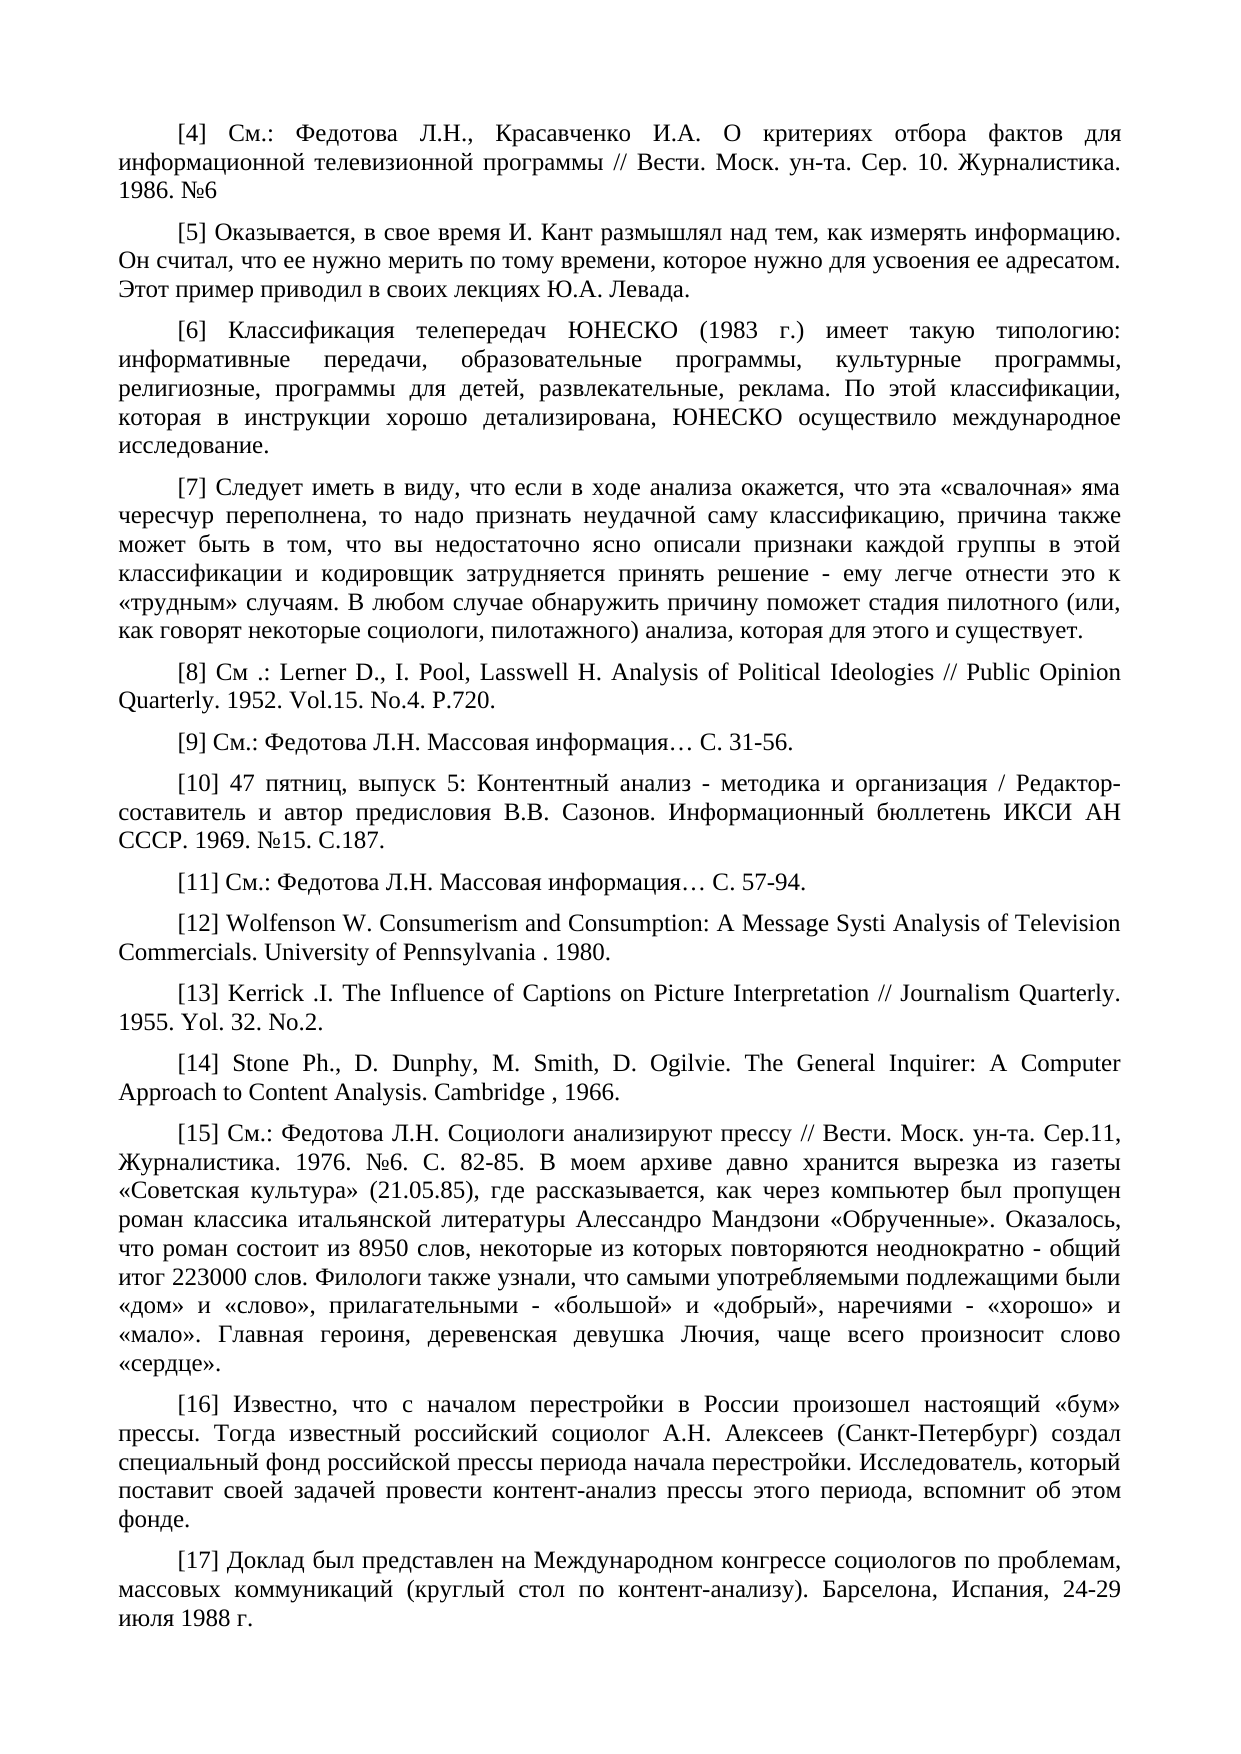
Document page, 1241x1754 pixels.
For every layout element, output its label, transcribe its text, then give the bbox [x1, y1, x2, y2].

text [17] Доклад был представлен на Международном конгрессе социологов по проблемам, массовых коммуникаций (круглый стол по контент-анализу). Барселона, Испания, 24-29 июля 1988 г. [118, 1546, 1122, 1632]
text [6] Классификация телепередач ЮНЕСКО (1983 г.) имеет такую типологию: информативные передачи, образовательные программы, культурные программы, религиозные, программы для детей, развлекательные, реклама. По этой классификации, которая в инструкции хорошо детализирована, ЮНЕСКО осуществило международное исследование. [118, 316, 1122, 459]
text [10] 47 пятниц, выпуск 5: Контентный анализ - методика и организация / Редактор-составитель и автор предисловия В.В. Сазонов. Информационный бюллетень ИКСИ АН СССР. 1969. №15. С.187. [118, 768, 1122, 854]
text [5] Оказывается, в свое время И. Кант размышлял над тем, как измерять информацию. Он считал, что ее нужно мерить по тому времени, которое нужно для усвоения ее адресатом. Этот пример приводил в своих лекциях Ю.А. Левада. [118, 217, 1122, 303]
text [9] См.: Федотова Л.Н. Массовая информация… С. 31-56. [118, 727, 1122, 756]
text [8] См .: Lerner D., I. Pool, Lasswell H. Analysis of Political Ideologies // Public Opinion Quarterly. 1952. Vol.15. No.4. P.720. [118, 657, 1122, 714]
text [15] См.: Федотова Л.Н. Социологи анализируют прессу // Вести. Моск. ун-та. Сер.11, Журналистика. 1976. №6. С. 82-85. В моем архиве давно хранится вырезка из газеты «Советская культура» (21.05.85), где рассказывается, как через компьютер был пропущен роман классика итальянской литературы Алессандро Мандзони «Обрученные». Оказалось, что роман состоит из 8950 слов, некоторые из которых повторяются неоднократно - общий итог 223000 слов. Филологи также узнали, что самыми употребляемыми подлежащими были «дом» и «слово», прилагательными - «большой» и «добрый», наречиями - «хорошо» и «мало». Главная героиня, деревенская девушка Лючия, чаще всего произносит слово «сердце». [118, 1118, 1122, 1377]
text [13] Kerrick .I. The Influence of Captions on Picture Interpretation // Journalism Quarterly. 1955. Yol. 32. No.2. [118, 978, 1122, 1036]
text [4] См.: Федотова Л.Н., Красавченко И.А. О критериях отбора фактов для информационной телевизионной программы // Вести. Моск. ун-та. Сер. 10. Журналистика. 1986. №6 [118, 118, 1122, 204]
text [16] Известно, что с началом перестройки в России произошел настоящий «бум» прессы. Тогда известный российский социолог А.Н. Алексеев (Санкт-Петербург) создал специальный фонд российской прессы периода начала перестройки. Исследователь, который поставит своей задачей провести контент-анализ прессы этого периода, вспомнит об этом фонде. [118, 1389, 1122, 1533]
text [14] Stone Ph., D. Dunphy, M. Smith, D. Ogilvie. The General Inquirer: A Computer Approach to Content Analysis. Cambridge , 1966. [118, 1048, 1122, 1106]
text [7] Следует иметь в виду, что если в ходе анализа окажется, что эта «свалочная» яма чересчур переполнена, то надо признать неудачной саму классификацию, причина также может быть в том, что вы недостаточно ясно описали признаки каждой группы в этой классификации и кодировщик затрудняется принять решение - ему легче отнести это к «трудным» случаям. В любом случае обнаружить причину поможет стадия пилотного (или, как говорят некоторые социологи, пилотажного) анализа, которая для этого и существует. [118, 472, 1122, 644]
text [12] Wolfenson W. Consumerism and Consumption: A Message Systi Analysis of Television Commercials. University of Pennsylvania . 1980. [118, 908, 1122, 966]
text [11] См.: Федотова Л.Н. Массовая информация… С. 57-94. [118, 867, 1122, 896]
